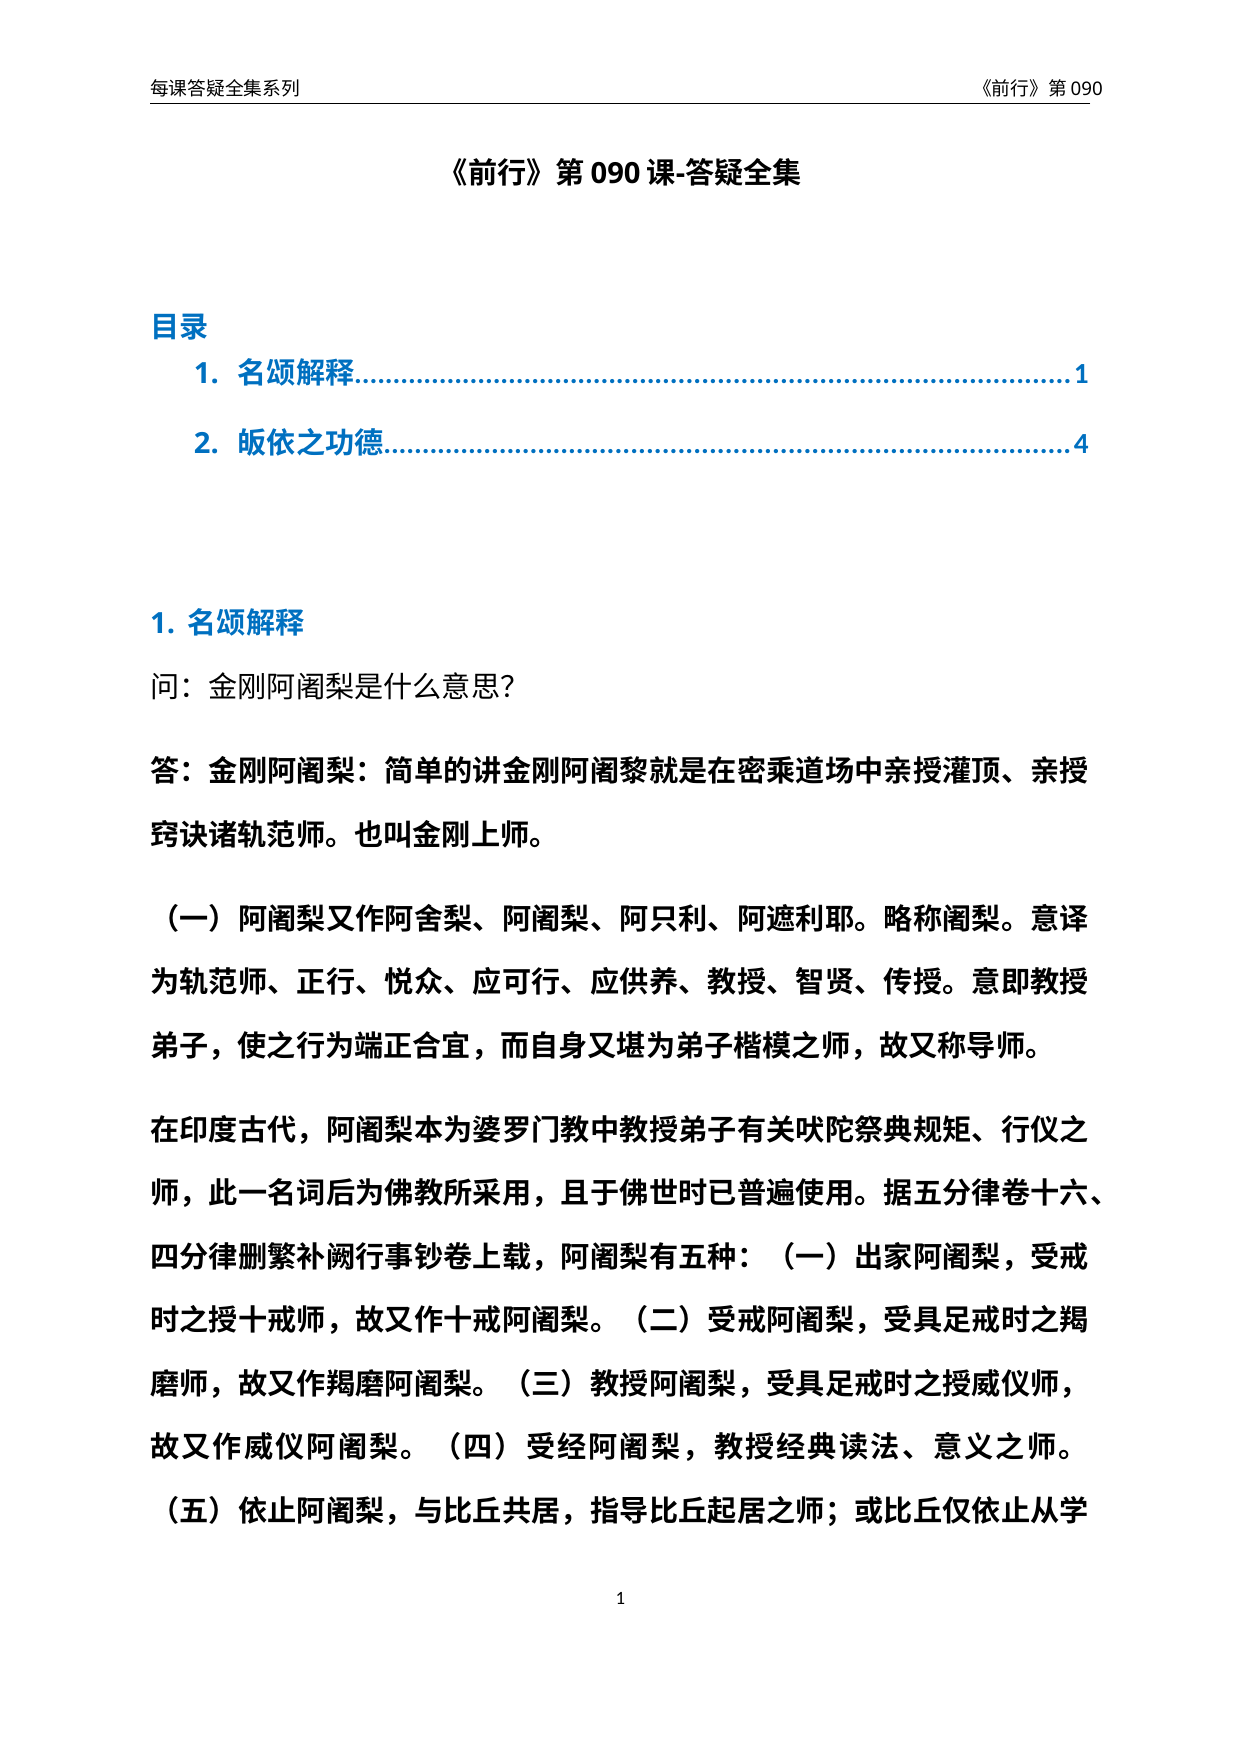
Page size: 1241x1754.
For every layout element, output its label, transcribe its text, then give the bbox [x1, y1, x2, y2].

text 问：金刚阿阇梨是什么意思？ [150, 663, 1090, 706]
subtitle 名颂解释 [150, 600, 1090, 642]
text 答：金刚阿阇梨：简单的讲金刚阿阇黎就是在密乘道场中亲授灌顶、亲授窍诀诸轨范师。也叫金刚上师。 [150, 748, 1090, 853]
text （一）阿阇梨又作阿舍梨、阿阇梨、阿只利、阿遮利耶。略称阇梨。意译为轨范师、正行、悦众、应可行、应供养、教授、智贤、传授。意即教授弟子，使之行为端正合宜，而自身又堪为弟子楷模之师，故又称导师。 [150, 895, 1090, 1064]
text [150, 1106, 1090, 1529]
text 《前行》第090课-答疑全集 [150, 150, 1090, 192]
